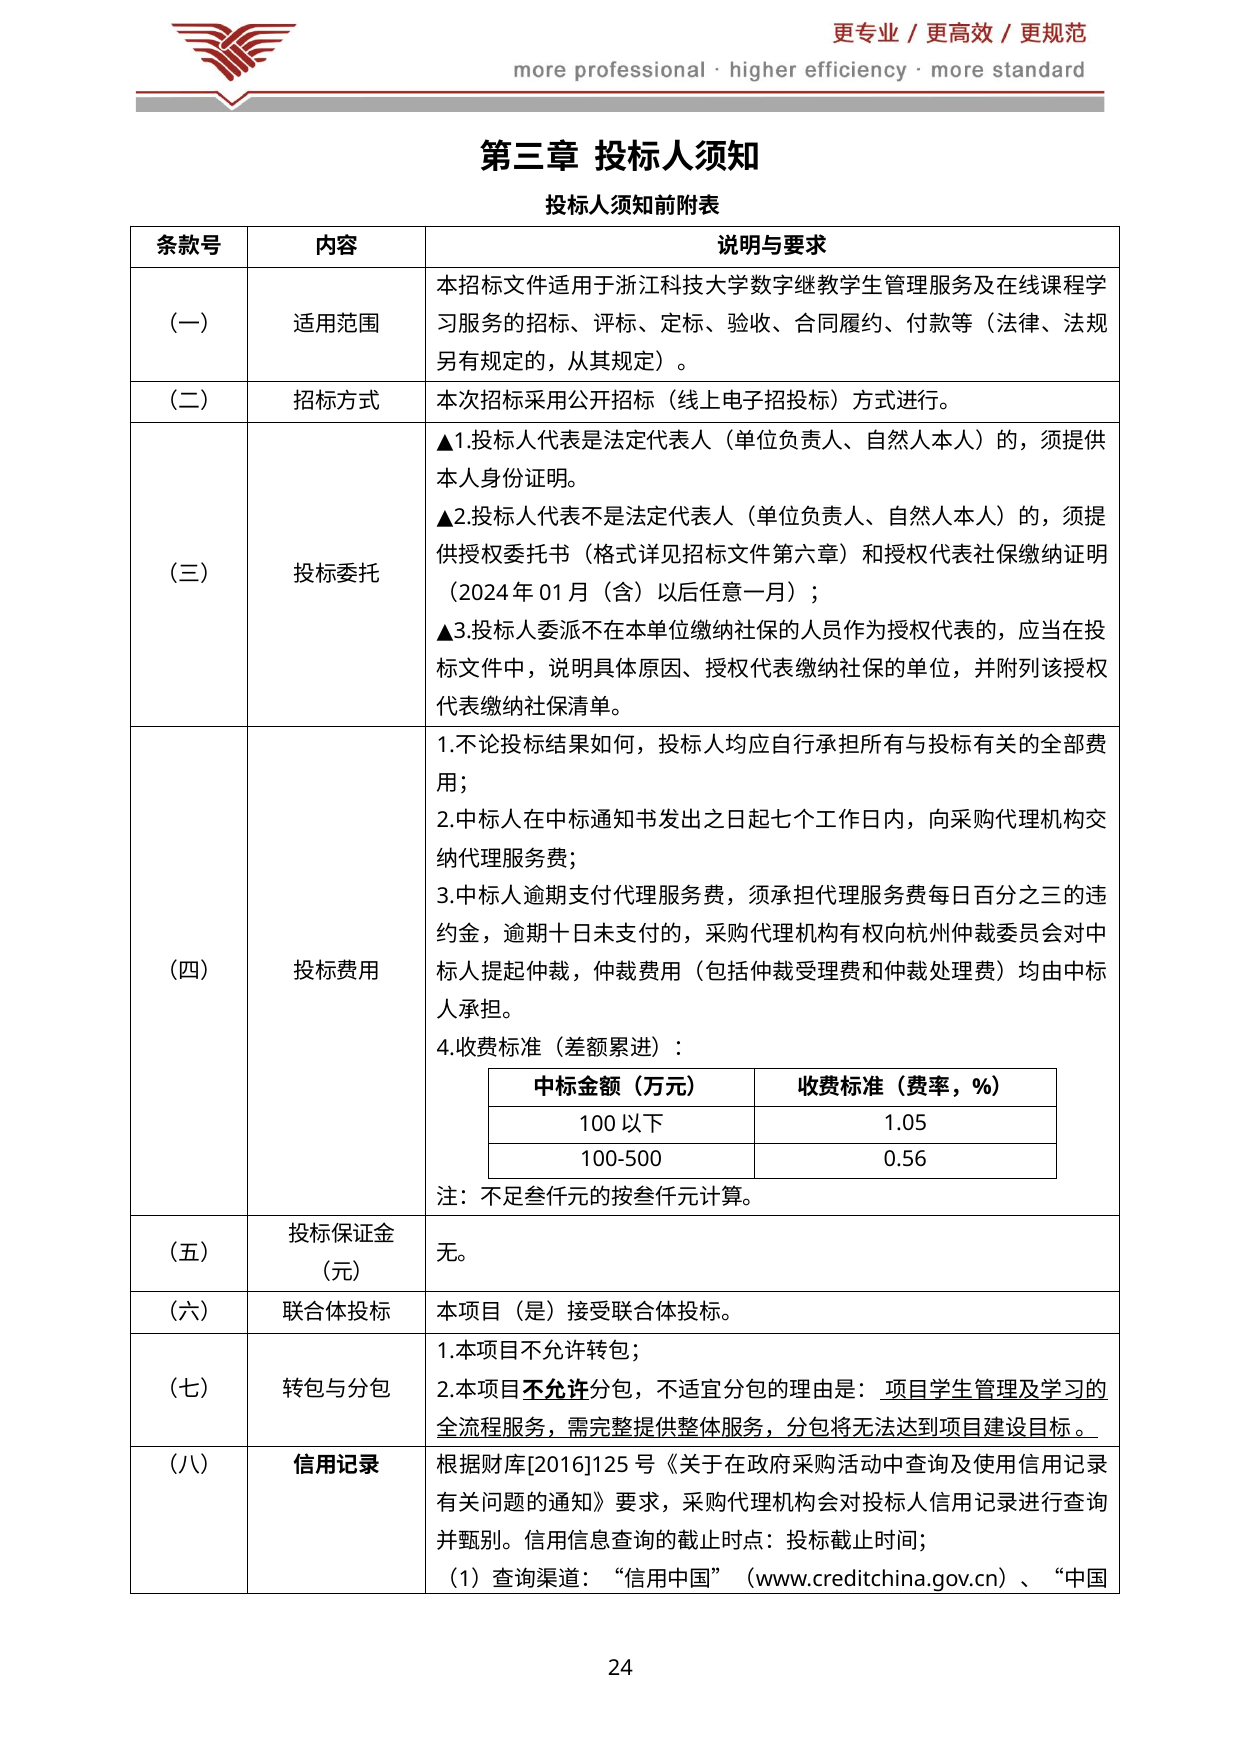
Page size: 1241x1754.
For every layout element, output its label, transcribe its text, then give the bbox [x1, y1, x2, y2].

table_header 说明与要求 [426, 227, 1119, 267]
text 第三章 投标人须知 [130, 130, 1110, 178]
table_cell 1.不论投标结果如何，投标人均应自行承担所有与投标有关的全部费用； 2.中标人在中标通知书发出之日起七个工作日内，向采购代理机构交纳代理服务费； 3.中标人逾期支付代理服务费，须承担代理服务费每日百分之三的违约金，逾期十日未支付的，采购代理机构有权向杭州仲裁委员会对中标人提起仲裁，仲裁费用（包括仲裁受理费和仲裁处理费）均由中标人承担。 4.收费标准（差额累进）： 注：不足叁仟元的按叁仟元计算。 [426, 727, 1119, 1215]
table_cell 投标费用 [248, 727, 425, 1215]
table_cell 招标方式 [248, 382, 425, 422]
table_header 内容 [248, 227, 425, 267]
table_header 条款号 [131, 227, 247, 267]
picture [135, 0, 1105, 112]
table_cell 适用范围 [248, 268, 425, 381]
table_cell （三） [131, 423, 247, 726]
table_cell 1.本项目不允许转包； 2.本项目不允许分包，不适宜分包的理由是： 项目学生管理及学习的全流程服务，需完整提供整体服务，分包将无法达到项目建设目标 。 [426, 1334, 1119, 1446]
table_cell （五） [131, 1216, 247, 1291]
table_cell 投标保证金（元） [248, 1216, 425, 1291]
table_cell 投标委托 [248, 423, 425, 726]
text 投标人须知前附表 [155, 188, 1110, 219]
table_cell 本招标文件适用于浙江科技大学数字继教学生管理服务及在线课程学习服务的招标、评标、定标、验收、合同履约、付款等（法律、法规另有规定的，从其规定）。 [426, 268, 1119, 381]
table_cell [426, 1447, 1119, 1593]
table_cell （六） [131, 1292, 247, 1332]
table_cell 信用记录 [248, 1447, 425, 1593]
table_cell 无。 [426, 1216, 1119, 1291]
table_cell （二） [131, 382, 247, 422]
table_cell （一） [131, 268, 247, 381]
table_cell （八） [131, 1447, 247, 1593]
table_cell 转包与分包 [248, 1334, 425, 1446]
table_cell （七） [131, 1334, 247, 1446]
table_cell 联合体投标 [248, 1292, 425, 1332]
table_cell 本次招标采用公开招标（线上电子招投标）方式进行。 [426, 382, 1119, 422]
table_cell （四） [131, 727, 247, 1215]
table_cell 本项目（是）接受联合体投标。 [426, 1292, 1119, 1332]
table_cell ▲1.投标人代表是法定代表人（单位负责人、自然人本人）的，须提供本人身份证明。 ▲2.投标人代表不是法定代表人（单位负责人、自然人本人）的，须提供授权委托书（格式详见招标文件第六章）和授权代表社保缴纳证明（2024年01月（含）以后任意一月）； ▲3.投标人委派不在本单位缴纳社保的人员作为授权代表的，应当在投标文件中，说明具体原因、授权代表缴纳社保的单位，并附列该授权代表缴纳社保清单。 [426, 423, 1119, 726]
